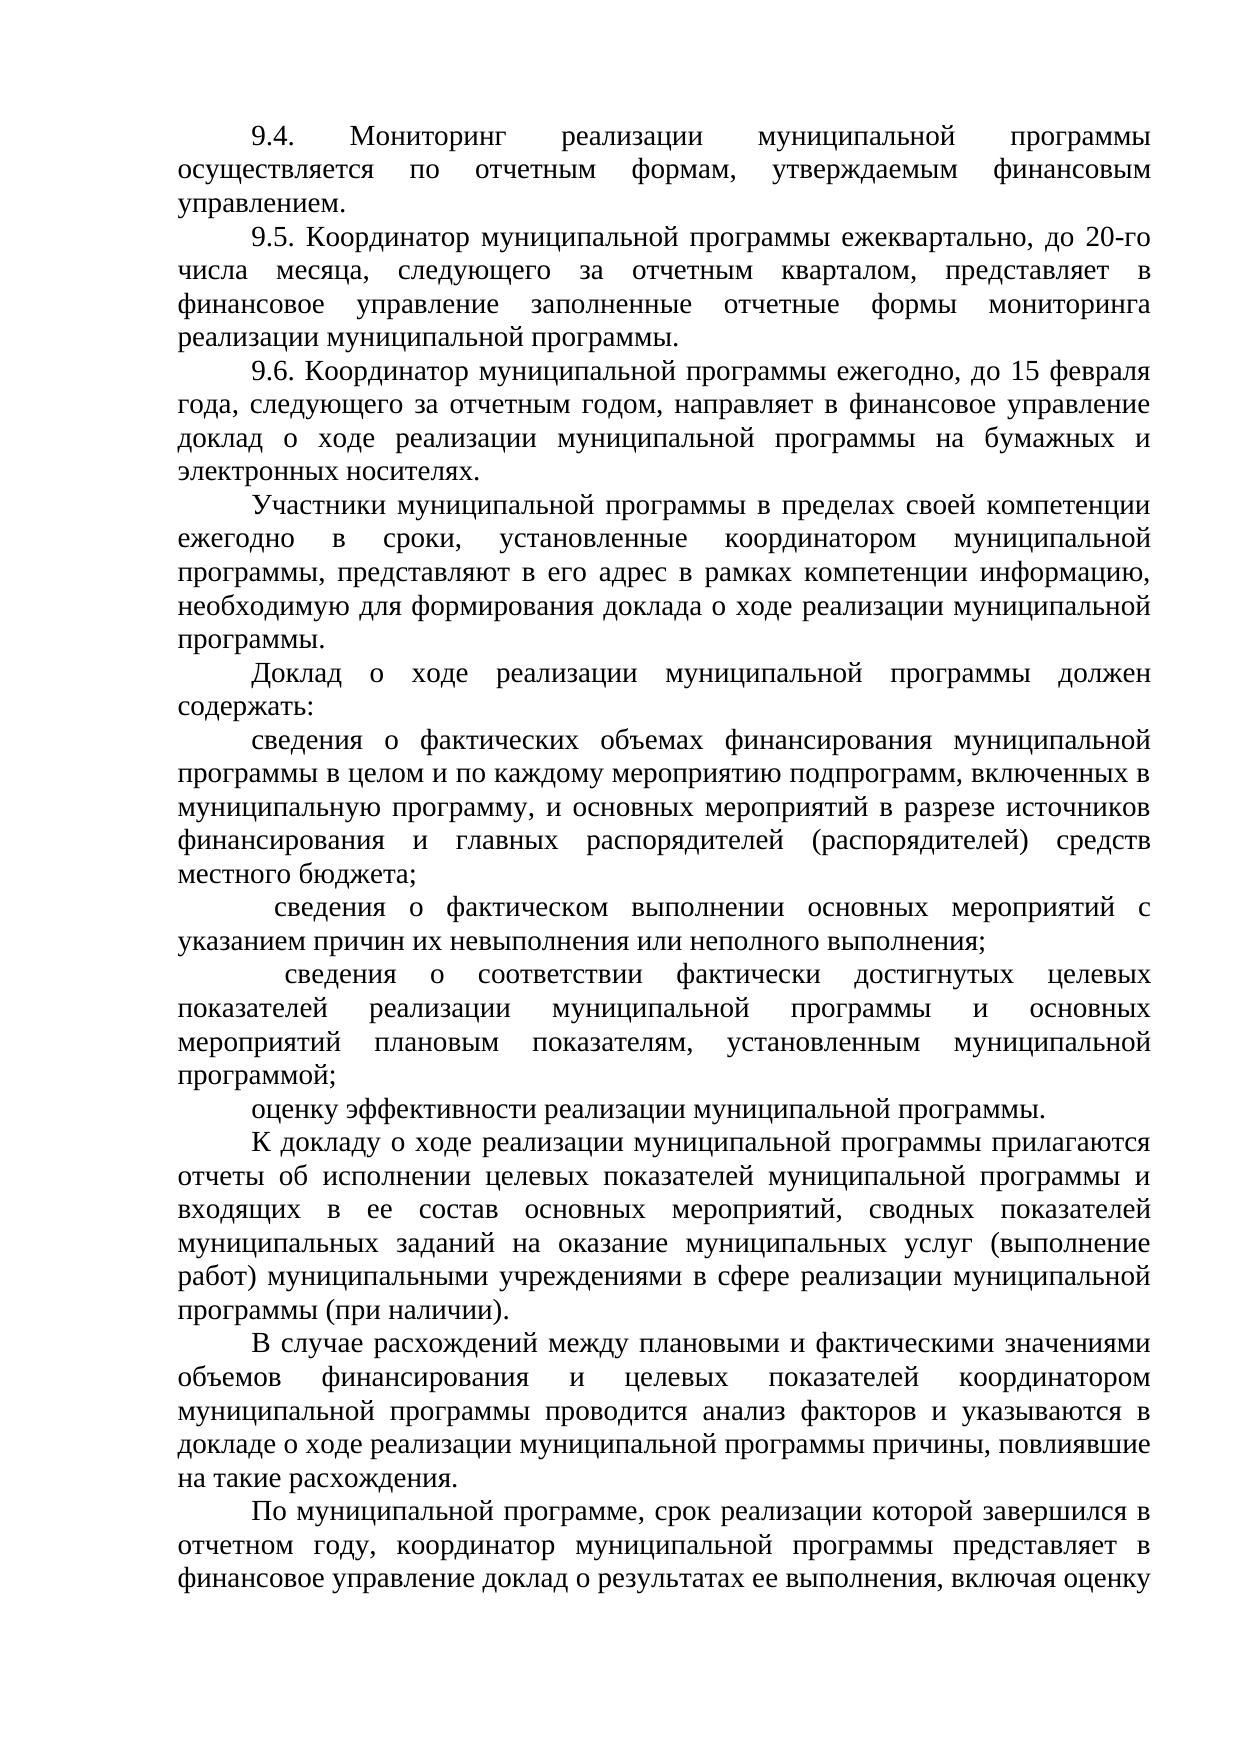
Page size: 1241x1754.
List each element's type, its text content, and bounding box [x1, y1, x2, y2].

text оценку эффективности реализации муниципальной программы. [177, 1091, 1152, 1124]
text сведения о фактическом выполнении основных мероприятий с указанием причин их невыполнения или неполного выполнения; [177, 889, 1152, 957]
text 9.6. Координатор муниципальной программы ежегодно, до 15 февраля года, следующего за отчетным годом, направляет в финансовое управление доклад о ходе реализации муниципальной программы на бумажных и электронных носителях. [177, 353, 1152, 487]
text Участники муниципальной программы в пределах своей компетенции ежегодно в сроки, установленные координатором муниципальной программы, представляют в его адрес в рамках компетенции информацию, необходимую для формирования доклада о ходе реализации муниципальной программы. [177, 487, 1152, 655]
text К докладу о ходе реализации муниципальной программы прилагаются отчеты об исполнении целевых показателей муниципальной программы и входящих в ее состав основных мероприятий, сводных показателей муниципальных заданий на оказание муниципальных услуг (выполнение работ) муниципальными учреждениями в сфере реализации муниципальной программы (при наличии). [177, 1124, 1152, 1326]
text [177, 1493, 1152, 1594]
text В случае расхождений между плановыми и фактическими значениями объемов финансирования и целевых показателей координатором муниципальной программы проводится анализ факторов и указываются в докладе о ходе реализации муниципальной программы причины, повлиявшие на такие расхождения. [177, 1326, 1152, 1493]
text 9.4. Мониторинг реализации муниципальной программы осуществляется по отчетным формам, утверждаемым финансовым управлением. [177, 118, 1152, 219]
text сведения о фактических объемах финансирования муниципальной программы в целом и по каждому мероприятию подпрограмм, включенных в муниципальную программу, и основных мероприятий в разрезе источников финансирования и главных распорядителей (распорядителей) средств местного бюджета; [177, 722, 1152, 889]
text сведения о соответствии фактически достигнутых целевых показателей реализации муниципальной программы и основных мероприятий плановым показателям, установленным муниципальной программой; [177, 957, 1152, 1091]
text 9.5. Координатор муниципальной программы ежеквартально, до 20-го числа месяца, следующего за отчетным кварталом, представляет в финансовое управление заполненные отчетные формы мониторинга реализации муниципальной программы. [177, 219, 1152, 353]
text Доклад о ходе реализации муниципальной программы должен содержать: [177, 655, 1152, 722]
